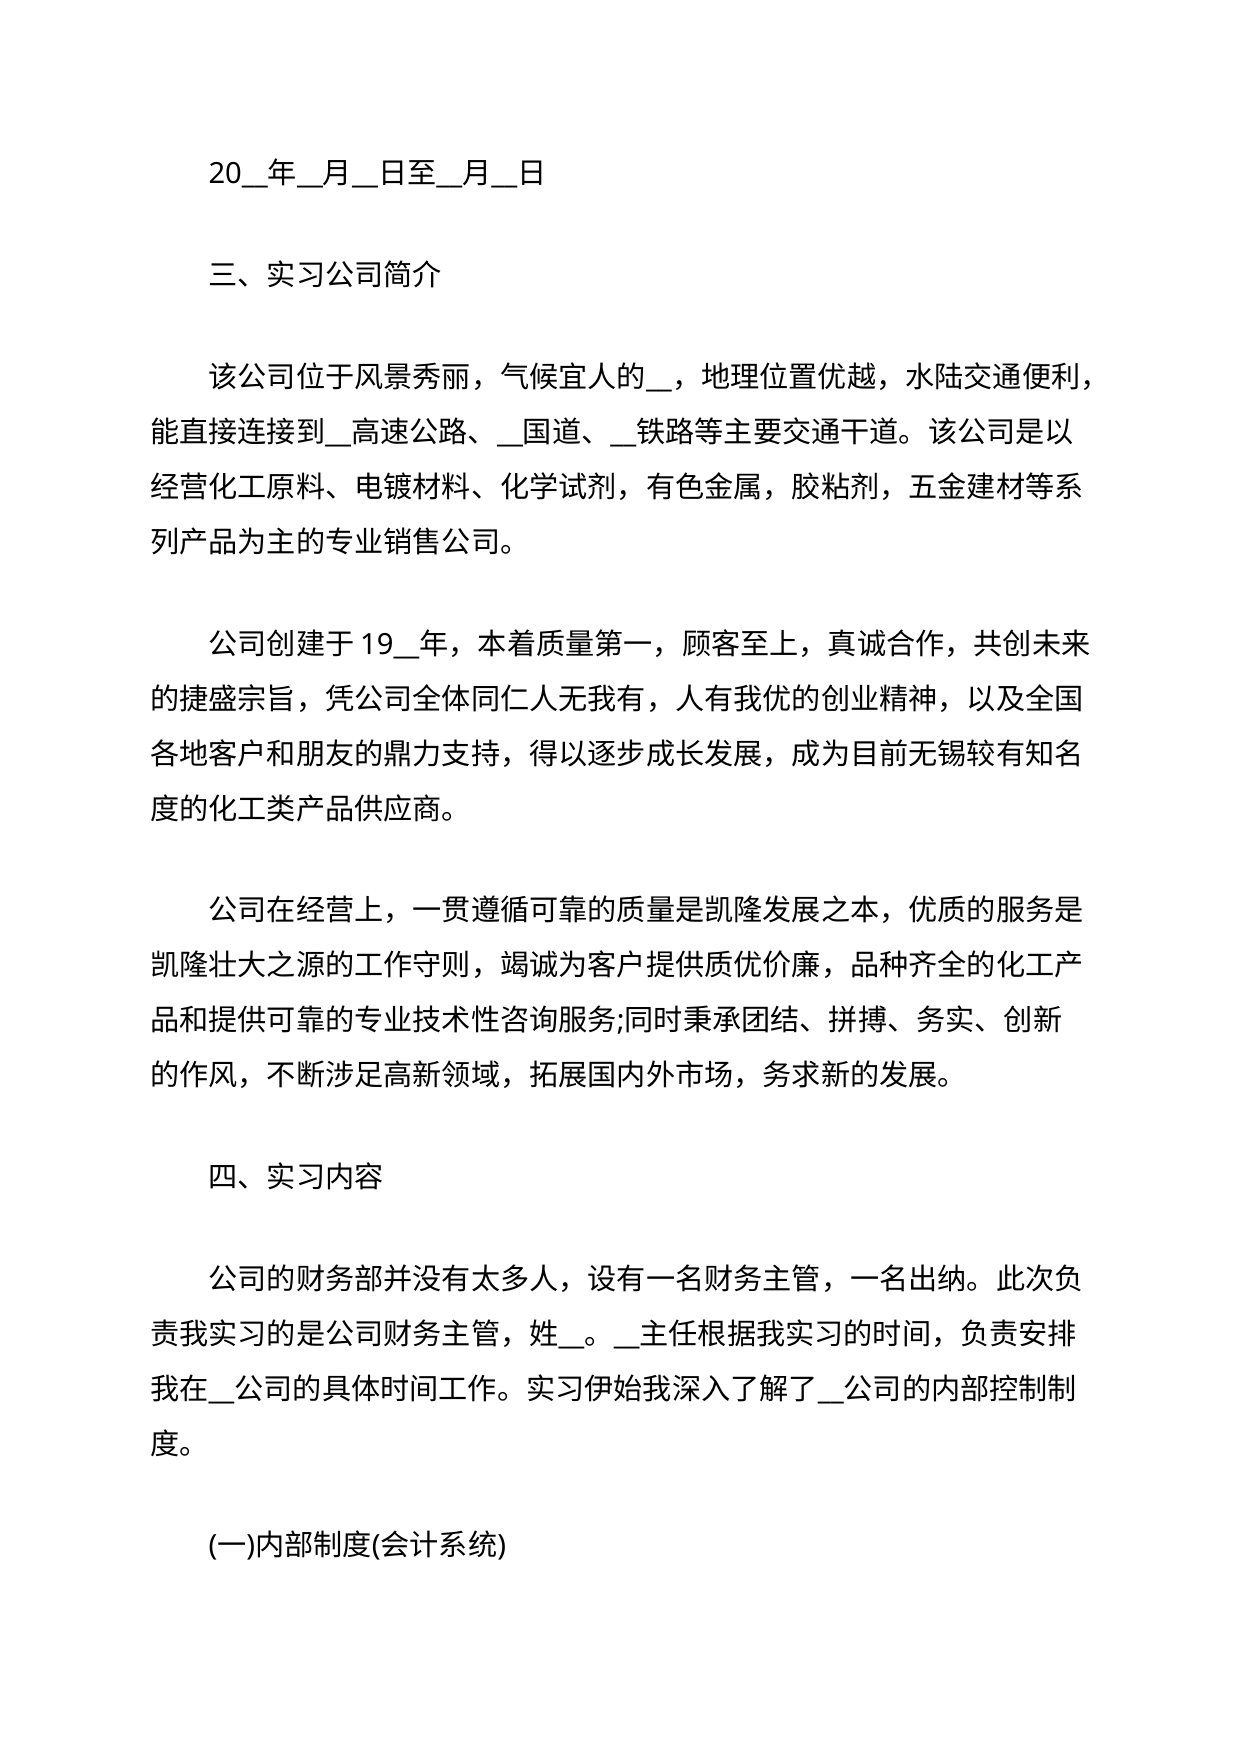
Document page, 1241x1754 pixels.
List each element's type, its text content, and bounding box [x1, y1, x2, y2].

text 公司创建于19__年，本着质量第一，顾客至上，真诚合作，共创未来的捷盛宗旨，凭公司全体同仁人无我有，人有我优的创业精神，以及全国各地客户和朋友的鼎力支持，得以逐步成长发展，成为目前无锡较有知名度的化工类产品供应商。 [150, 620, 1090, 827]
text 三、实习公司简介 [150, 252, 1090, 294]
text 四、实习内容 [150, 1153, 1090, 1196]
text 公司在经营上，一贯遵循可靠的质量是凯隆发展之本，优质的服务是凯隆壮大之源的工作守则，竭诚为客户提供质优价廉，品种齐全的化工产品和提供可靠的专业技术性咨询服务;同时秉承团结、拼搏、务实、创新的作风，不断涉足高新领域，拓展国内外市场，务求新的发展。 [150, 887, 1090, 1094]
text (一)内部制度(会计系统) [150, 1522, 1090, 1564]
text 公司的财务部并没有太多人，设有一名财务主管，一名出纳。此次负责我实习的是公司财务主管，姓__。__主任根据我实习的时间，负责安排我在__公司的具体时间工作。实习伊始我深入了解了__公司的内部控制制度。 [150, 1255, 1090, 1462]
text 20__年__月__日至__月__日 [150, 150, 1090, 192]
text 该公司位于风景秀丽，气候宜人的__，地理位置优越，水陆交通便利，能直接连接到__高速公路、__国道、__铁路等主要交通干道。该公司是以经营化工原料、电镀材料、化学试剂，有色金属，胶粘剂，五金建材等系列产品为主的专业销售公司。 [150, 354, 1090, 561]
